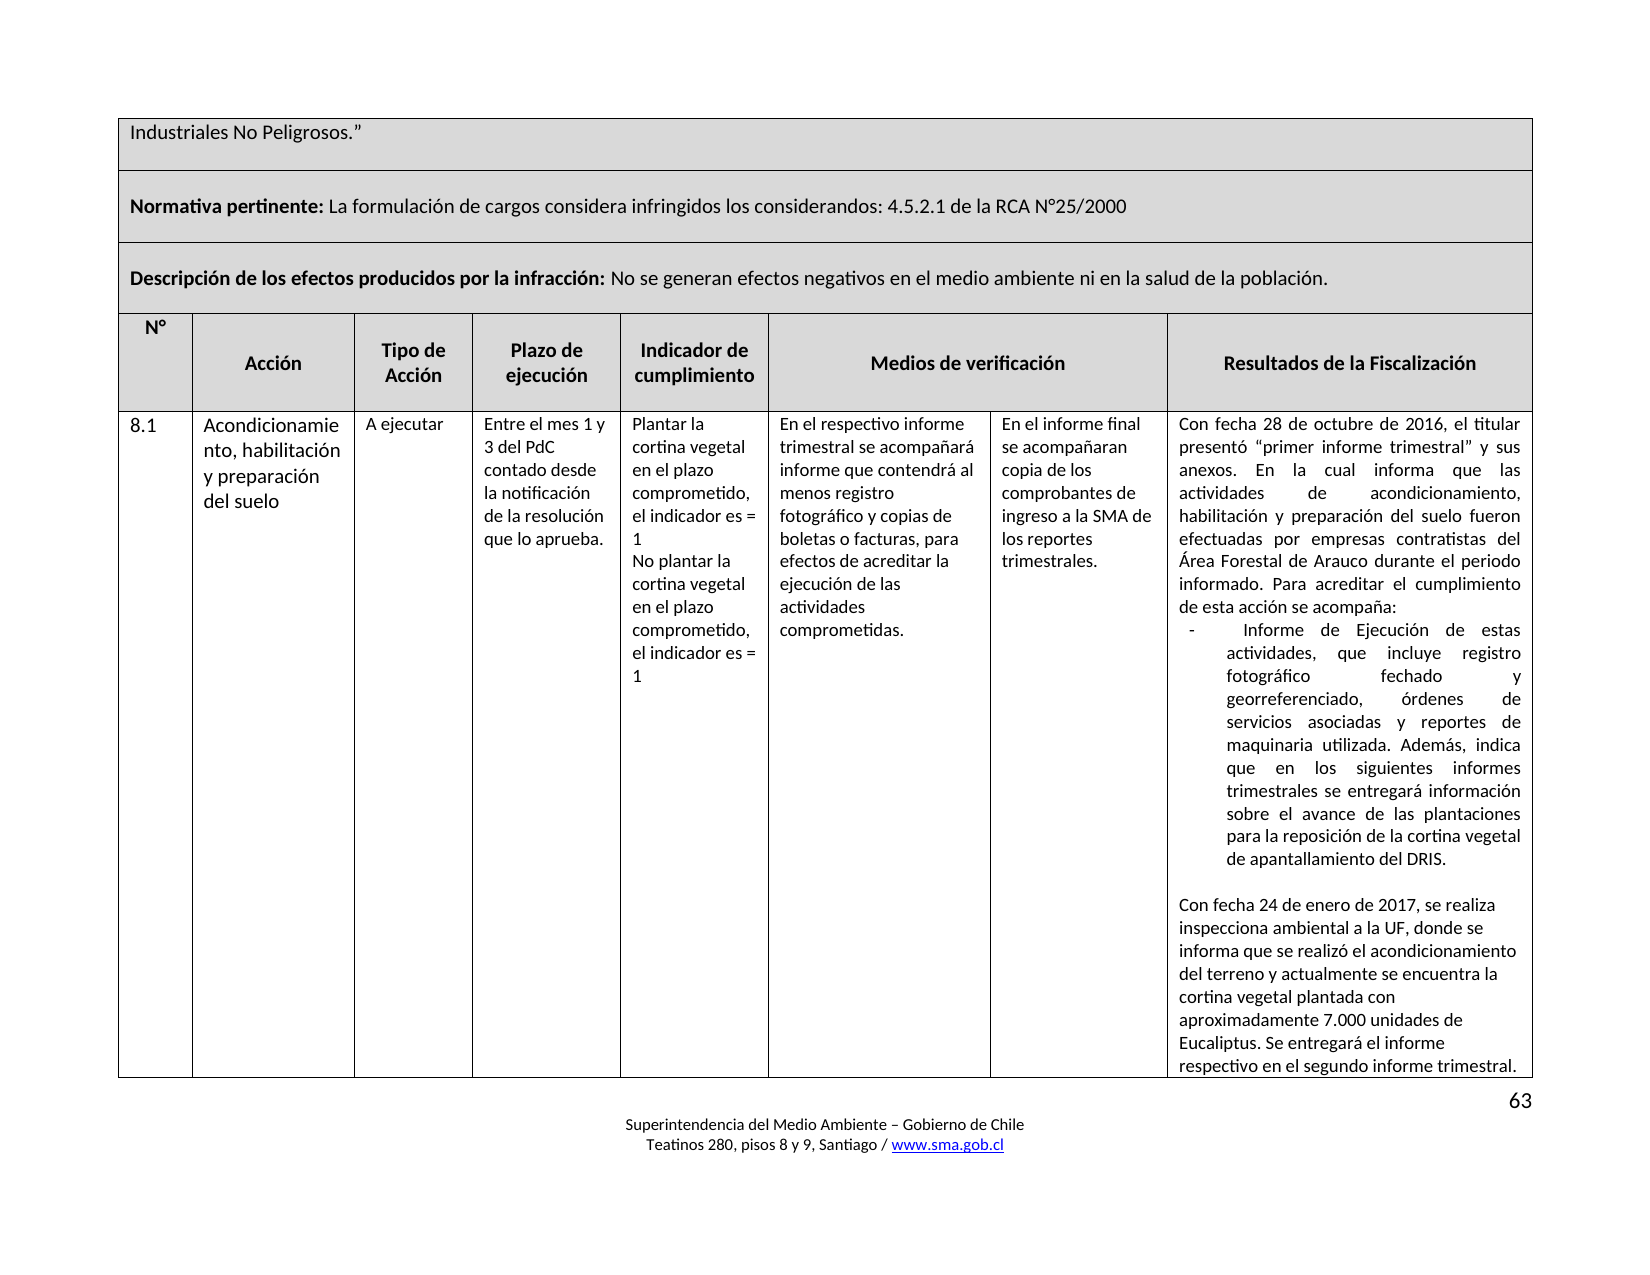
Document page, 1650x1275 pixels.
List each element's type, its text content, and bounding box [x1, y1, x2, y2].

table_cell 8.1 [119, 412, 192, 1077]
table_cell Indicador de cumplimiento [621, 314, 768, 411]
table_cell Resultados de la Fiscalización [1168, 314, 1532, 411]
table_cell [991, 412, 1167, 1077]
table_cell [193, 412, 354, 1077]
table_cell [769, 412, 990, 1077]
table_cell N° [119, 314, 192, 411]
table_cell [473, 412, 620, 1077]
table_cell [621, 412, 768, 1077]
table_cell Medios de verificación [769, 314, 1167, 411]
table_cell Acción [193, 314, 354, 411]
table_cell A ejecutar [355, 412, 472, 1077]
table_cell Descripción de los efectos producidos por la infracción: No se generan efectos negativos en el medio ambiente ni en la salud de la población. [119, 243, 1532, 313]
table_cell Plazo de ejecución [473, 314, 620, 411]
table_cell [1168, 412, 1532, 1077]
table_cell Tipo de Acción [355, 314, 472, 411]
table_cell Normativa pertinente: La formulación de cargos considera infringidos los considerandos: 4.5.2.1 de la RCA N°25/2000 [119, 171, 1532, 242]
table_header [119, 119, 1532, 170]
